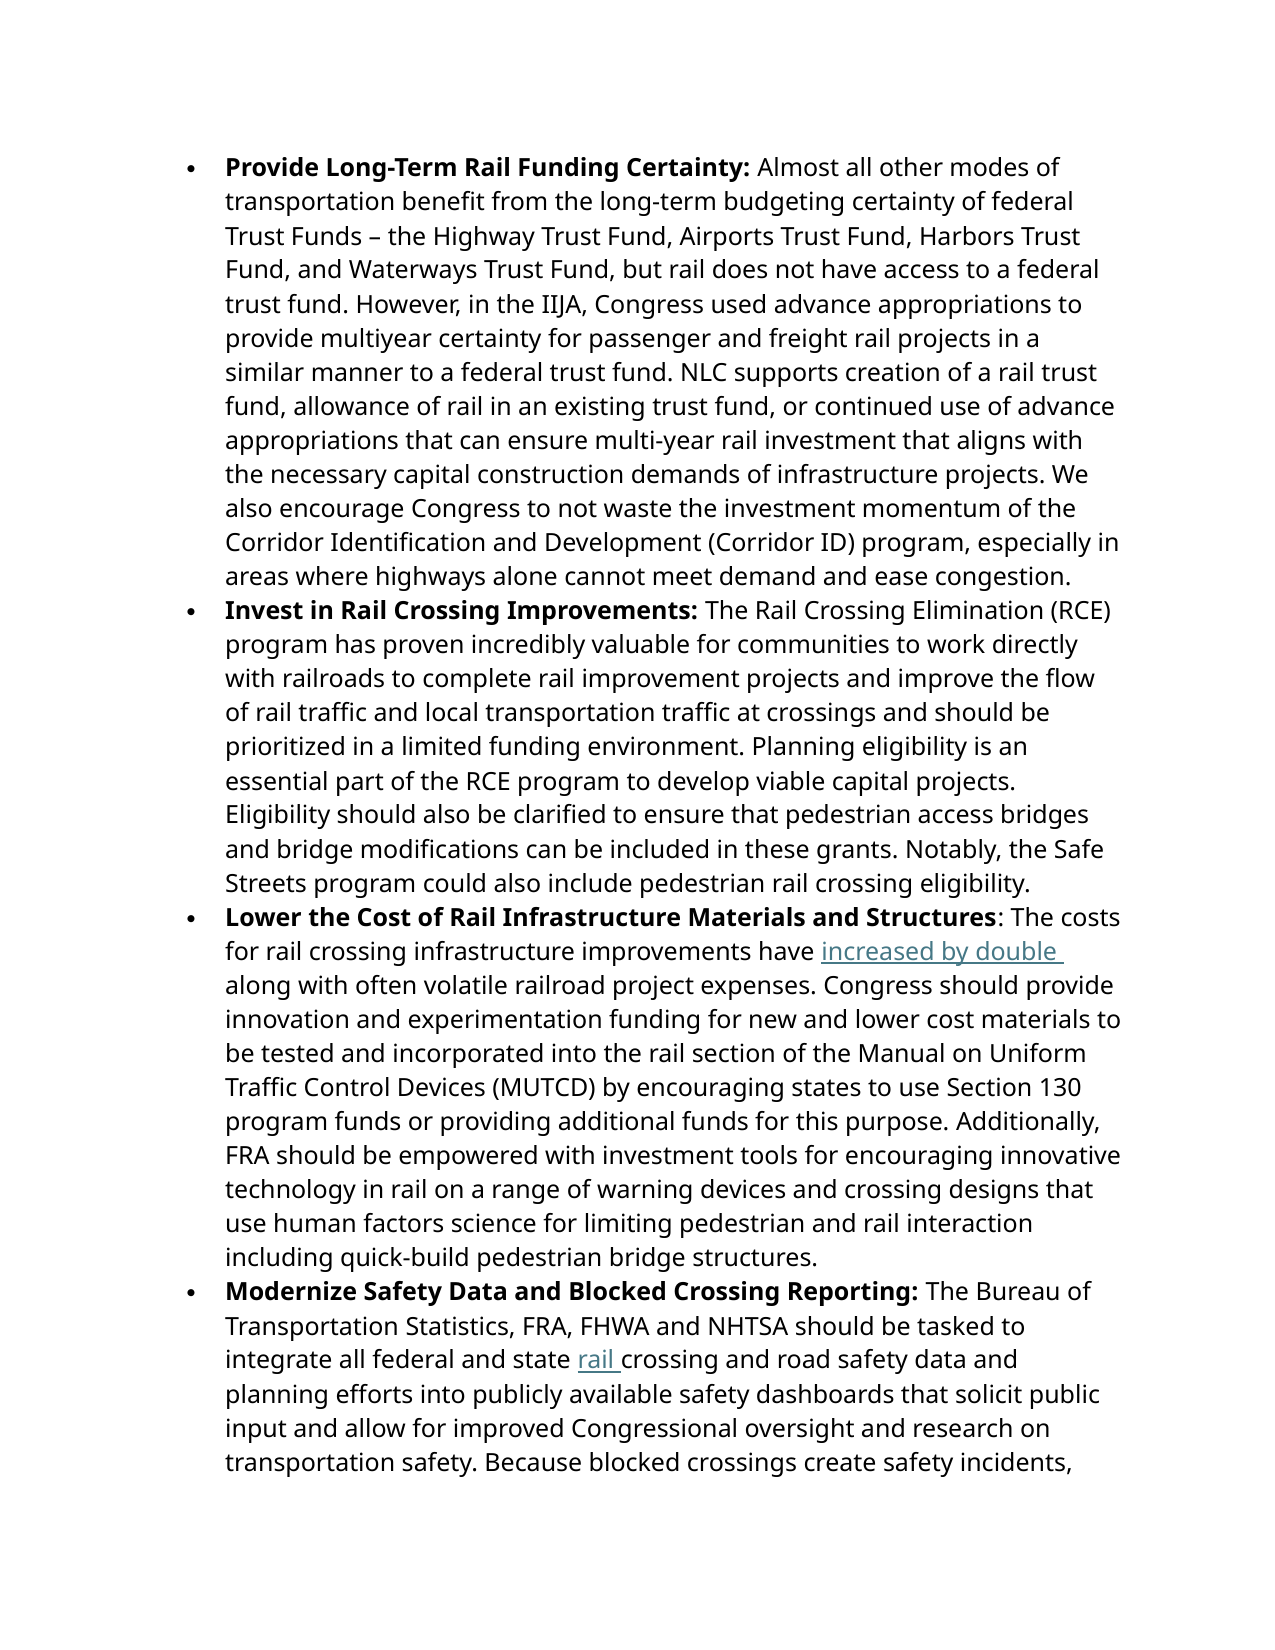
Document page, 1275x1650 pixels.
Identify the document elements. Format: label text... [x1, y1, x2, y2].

list Lower the Cost of Rail Infrastructure Materials and Structures: The costs for rail crossing infrastructure improvements have increased by double along with often volatile railroad project expenses. Congress should provide innovation and experimentation funding for new and lower cost materials to be tested and incorporated into the rail section of the Manual on Uniform Traffic Control Devices (MUTCD) by encouraging states to use Section 130 program funds or providing additional funds for this purpose. Additionally, FRA should be empowered with investment tools for encouraging innovative technology in rail on a range of warning devices and crossing designs that use human factors science for limiting pedestrian and rail interaction including quick-build pedestrian bridge structures. [187, 899, 1125, 1274]
list Invest in Rail Crossing Improvements: The Rail Crossing Elimination (RCE) program has proven incredibly valuable for communities to work directly with railroads to complete rail improvement projects and improve the flow of rail traffic and local transportation traffic at crossings and should be prioritized in a limited funding environment. Planning eligibility is an essential part of the RCE program to develop viable capital projects. Eligibility should also be clarified to ensure that pedestrian access bridges and bridge modifications can be included in these grants. Notably, the Safe Streets program could also include pedestrian rail crossing eligibility. [187, 593, 1125, 899]
list Provide Long-Term Rail Funding Certainty: Almost all other modes of transportation benefit from the long-term budgeting certainty of federal Trust Funds – the Highway Trust Fund, Airports Trust Fund, Harbors Trust Fund, and Waterways Trust Fund, but rail does not have access to a federal trust fund. However, in the IIJA, Congress used advance appropriations to provide multiyear certainty for passenger and freight rail projects in a similar manner to a federal trust fund. NLC supports creation of a rail trust fund, allowance of rail in an existing trust fund, or continued use of advance appropriations that can ensure multi-year rail investment that aligns with the necessary capital construction demands of infrastructure projects. We also encourage Congress to not waste the investment momentum of the Corridor Identification and Development (Corridor ID) program, especially in areas where highways alone cannot meet demand and ease congestion. [187, 150, 1125, 593]
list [187, 1274, 1125, 1478]
